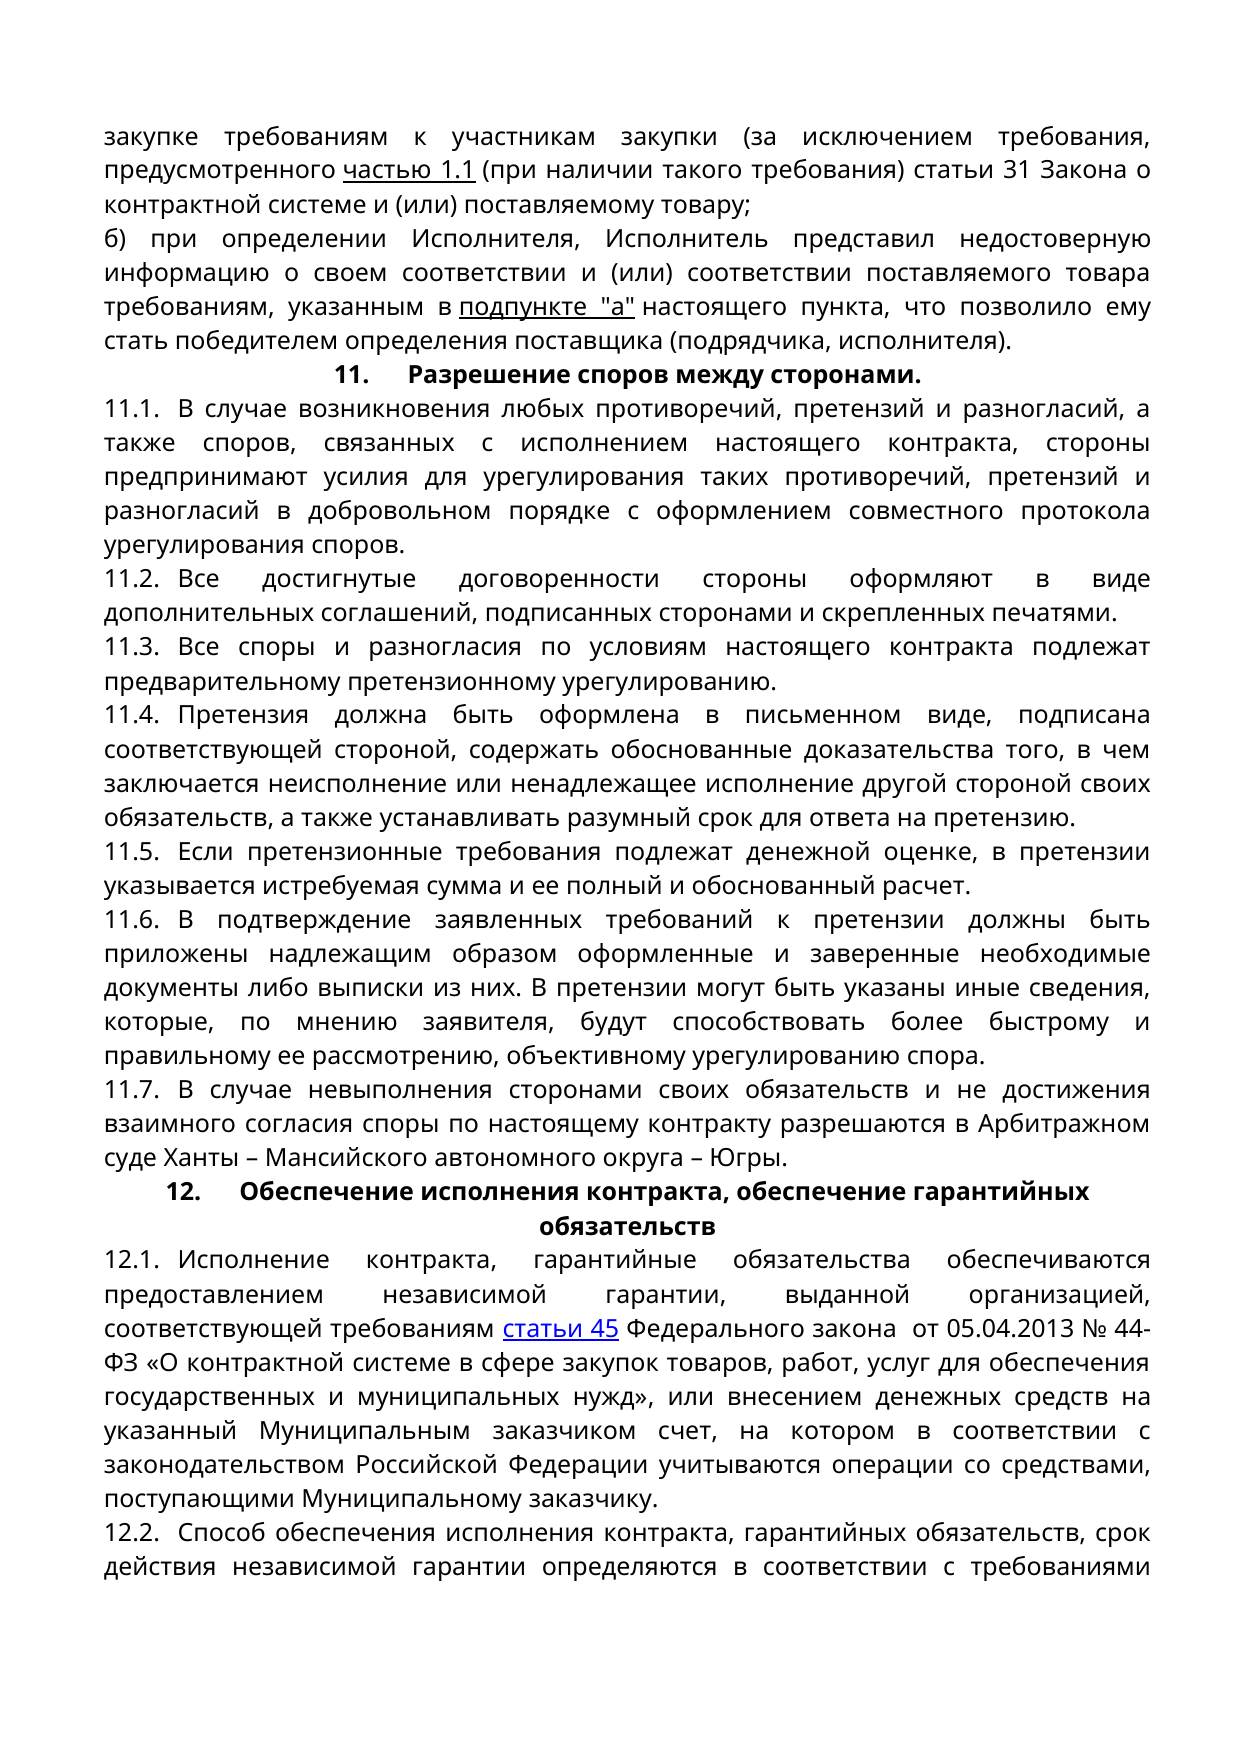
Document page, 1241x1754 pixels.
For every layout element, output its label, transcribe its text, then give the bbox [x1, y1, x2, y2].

text б) при определении Исполнителя, Исполнитель представил недостоверную информацию о своем соответствии и (или) соответствии поставляемого товара требованиям, указанным в подпункте "а" настоящего пункта, что позволило ему стать победителем определения поставщика (подрядчика, исполнителя). [103, 220, 1152, 357]
list В случае невыполнения сторонами своих обязательств и не достижения взаимного согласия споры по настоящему контракту разрешаются в Арбитражном суде Ханты – Мансийского автономного округа – Югры. [103, 1072, 1152, 1174]
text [103, 118, 1152, 220]
list Все споры и разногласия по условиям настоящего контракта подлежат предварительному претензионному урегулированию. [103, 629, 1152, 697]
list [103, 1515, 1152, 1583]
list Претензия должна быть оформлена в письменном виде, подписана соответствующей стороной, содержать обоснованные доказательства того, в чем заключается неисполнение или ненадлежащее исполнение другой стороной своих обязательств, а также устанавливать разумный срок для ответа на претензию. [103, 697, 1152, 833]
list Обеспечение исполнения контракта, обеспечение гарантийных обязательств [103, 1174, 1152, 1242]
list Разрешение споров между сторонами. [103, 357, 1152, 391]
list В случае возникновения любых противоречий, претензий и разногласий, а также споров, связанных с исполнением настоящего контракта, стороны предпринимают усилия для урегулирования таких противоречий, претензий и разногласий в добровольном порядке с оформлением совместного протокола урегулирования споров. [103, 391, 1152, 561]
list Все достигнутые договоренности стороны оформляют в виде дополнительных соглашений, подписанных сторонами и скрепленных печатями. [103, 561, 1152, 629]
list Если претензионные требования подлежат денежной оценке, в претензии указывается истребуемая сумма и ее полный и обоснованный расчет. [103, 833, 1152, 902]
list Исполнение контракта, гарантийные обязательства обеспечиваются предоставлением независимой гарантии, выданной организацией, соответствующей требованиям статьи 45 Федерального закона от 05.04.2013 № 44-ФЗ «О контрактной системе в сфере закупок товаров, работ, услуг для обеспечения государственных и муниципальных нужд», или внесением денежных средств на указанный Муниципальным заказчиком счет, на котором в соответствии с законодательством Российской Федерации учитываются операции со средствами, поступающими Муниципальному заказчику. [103, 1242, 1152, 1515]
list В подтверждение заявленных требований к претензии должны быть приложены надлежащим образом оформленные и заверенные необходимые документы либо выписки из них. В претензии могут быть указаны иные сведения, которые, по мнению заявителя, будут способствовать более быстрому и правильному ее рассмотрению, объективному урегулированию спора. [103, 902, 1152, 1072]
